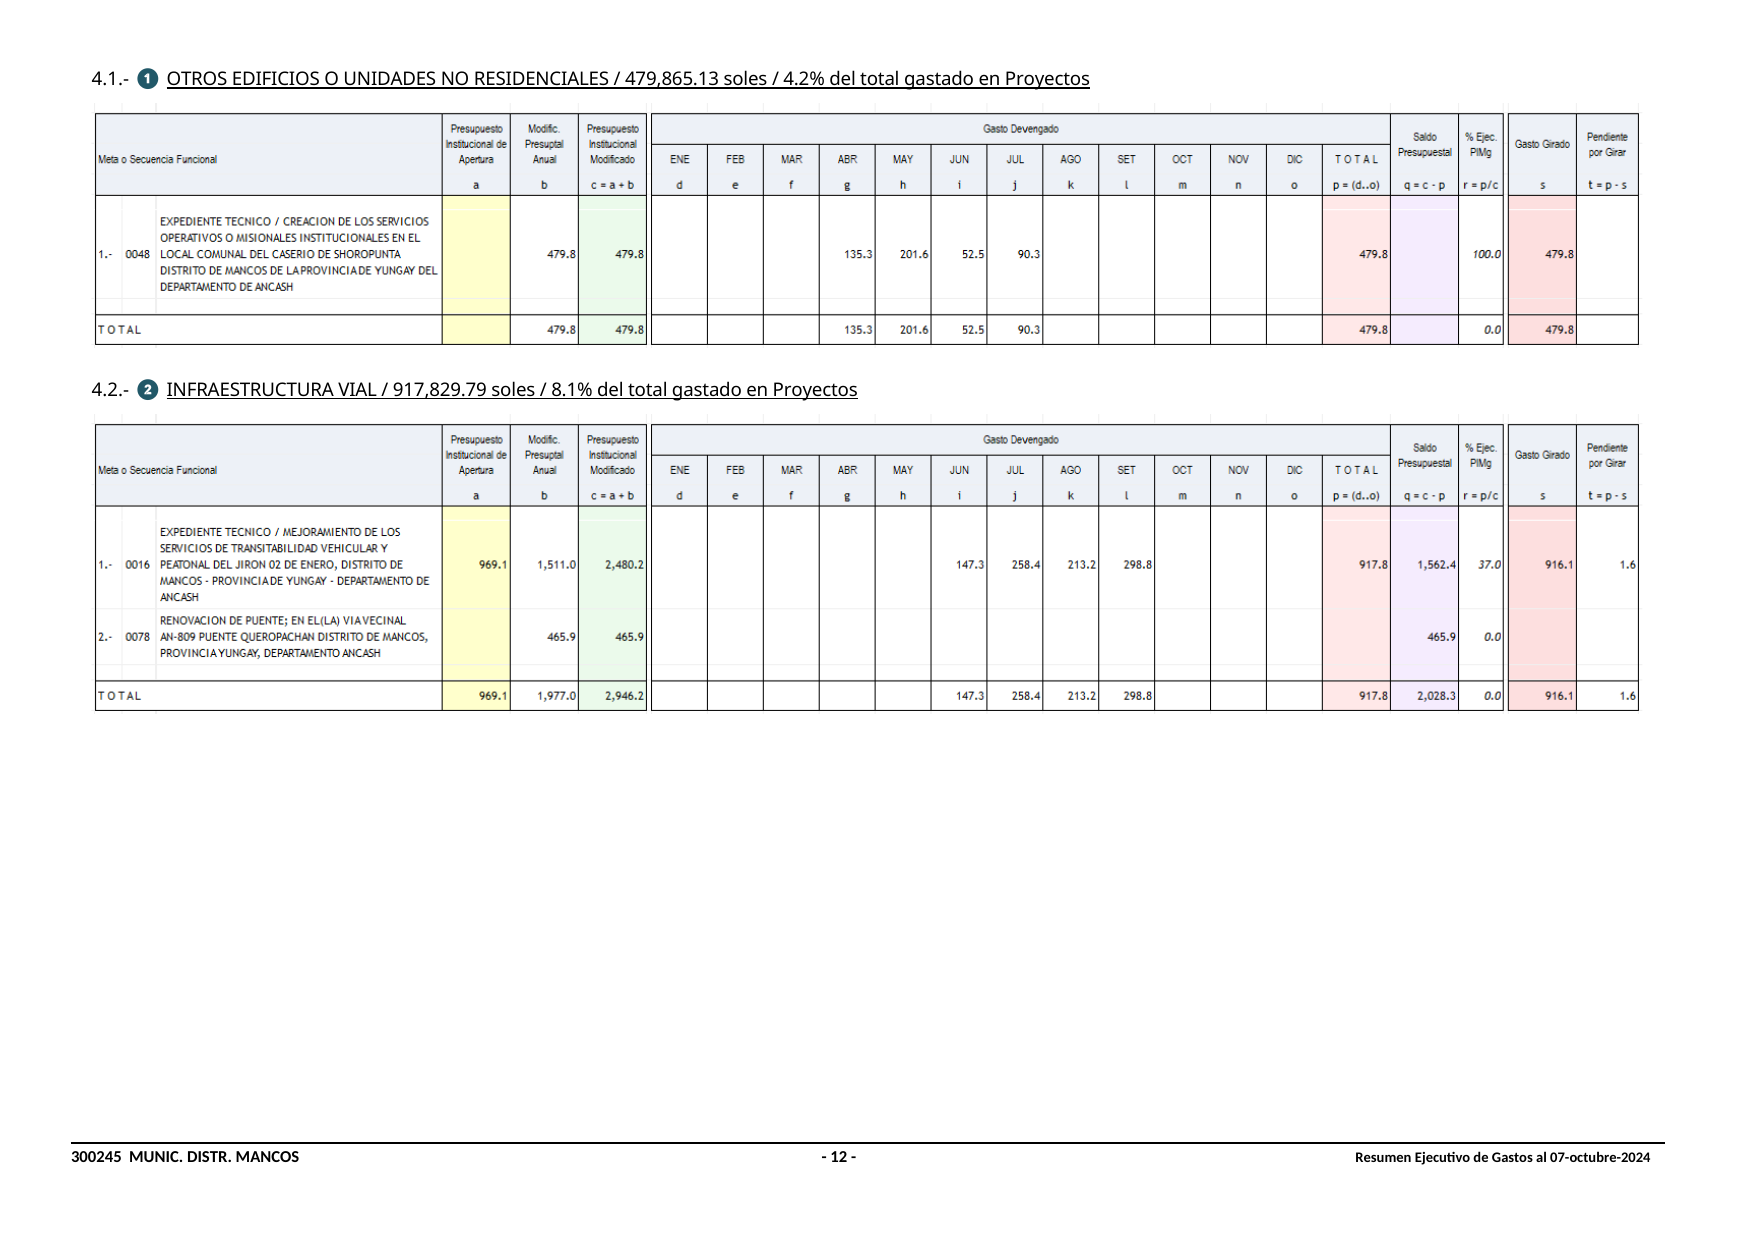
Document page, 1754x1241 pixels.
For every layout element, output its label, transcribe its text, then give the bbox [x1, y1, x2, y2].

table_header 4.1.- ❶ OTROS EDIFICIOS O UNIDADES NO RESIDENCIALES / 479,865.13 soles / 4.2% del total gastado en Proyectos [71, 59, 1650, 347]
picture [91, 414, 1643, 714]
picture [91, 103, 1643, 348]
table_header 4.2.- ❷ INFRAESTRUCTURA VIAL / 917,829.79 soles / 8.1% del total gastado en Proyectos [71, 370, 1650, 714]
